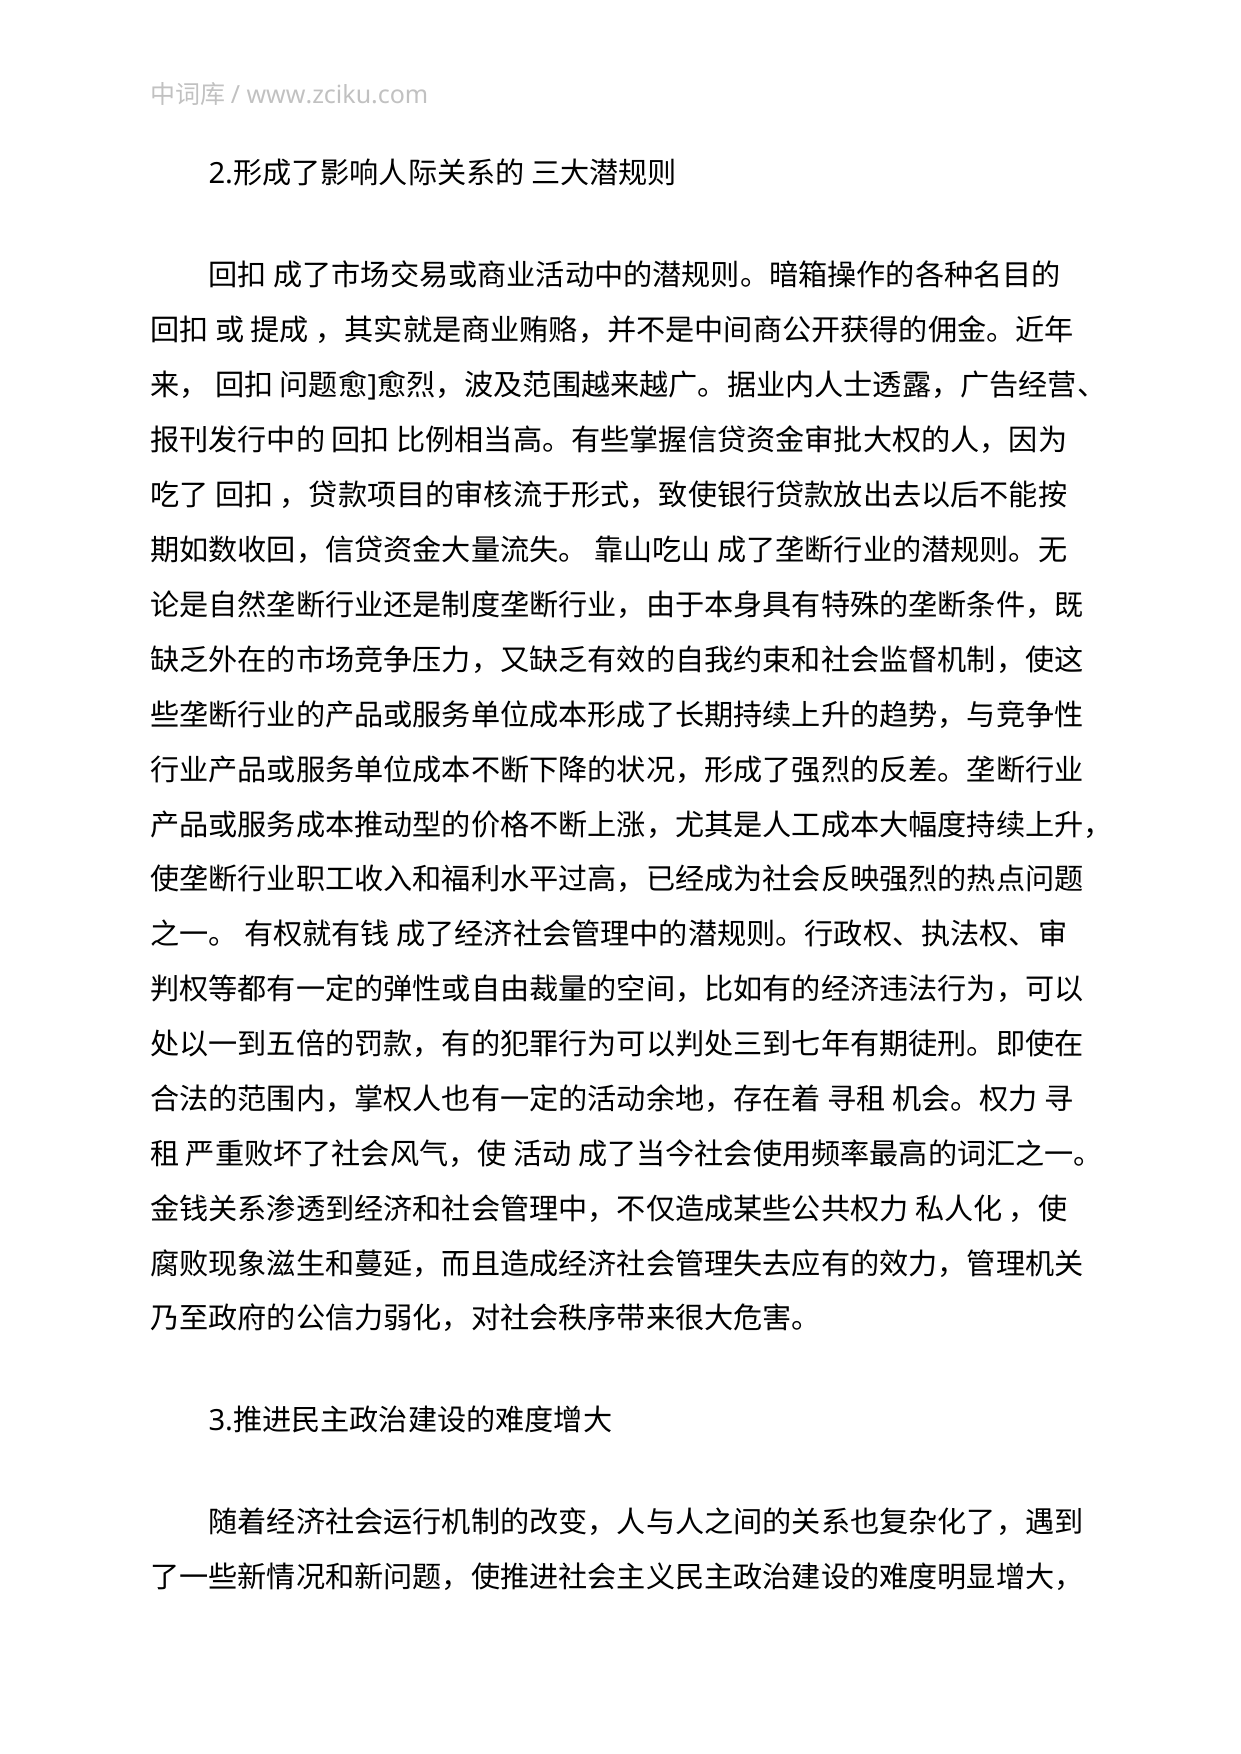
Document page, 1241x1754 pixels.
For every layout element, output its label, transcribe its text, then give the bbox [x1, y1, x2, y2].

text 3.推进民主政治建设的难度增大 [150, 1397, 1090, 1439]
text 2.形成了影响人际关系的 三大潜规则 [150, 150, 1090, 192]
text 回扣 成了市场交易或商业活动中的潜规则。暗箱操作的各种名目的 回扣 或 提成 ，其实就是商业贿赂，并不是中间商公开获得的佣金。近年来， 回扣 问题愈]愈烈，波及范围越来越广。据业内人士透露，广告经营、报刊发行中的 回扣 比例相当高。有些掌握信贷资金审批大权的人，因为吃了 回扣 ，贷款项目的审核流于形式，致使银行贷款放出去以后不能按期如数收回，信贷资金大量流失。 靠山吃山 成了垄断行业的潜规则。无论是自然垄断行业还是制度垄断行业，由于本身具有特殊的垄断条件，既缺乏外在的市场竞争压力，又缺乏有效的自我约束和社会监督机制，使这些垄断行业的产品或服务单位成本形成了长期持续上升的趋势，与竞争性行业产品或服务单位成本不断下降的状况，形成了强烈的反差。垄断行业产品或服务成本推动型的价格不断上涨，尤其是人工成本大幅度持续上升，使垄断行业职工收入和福利水平过高，已经成为社会反映强烈的热点问题之一。 有权就有钱 成了经济社会管理中的潜规则。行政权、执法权、审判权等都有一定的弹性或自由裁量的空间，比如有的经济违法行为，可以处以一到五倍的罚款，有的犯罪行为可以判处三到七年有期徒刑。即使在合法的范围内，掌权人也有一定的活动余地，存在着 寻租 机会。权力 寻租 严重败坏了社会风气，使 活动 成了当今社会使用频率最高的词汇之一。金钱关系渗透到经济和社会管理中，不仅造成某些公共权力 私人化 ，使腐败现象滋生和蔓延，而且造成经济社会管理失去应有的效力，管理机关乃至政府的公信力弱化，对社会秩序带来很大危害。 [150, 252, 1090, 1337]
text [150, 1499, 1090, 1596]
